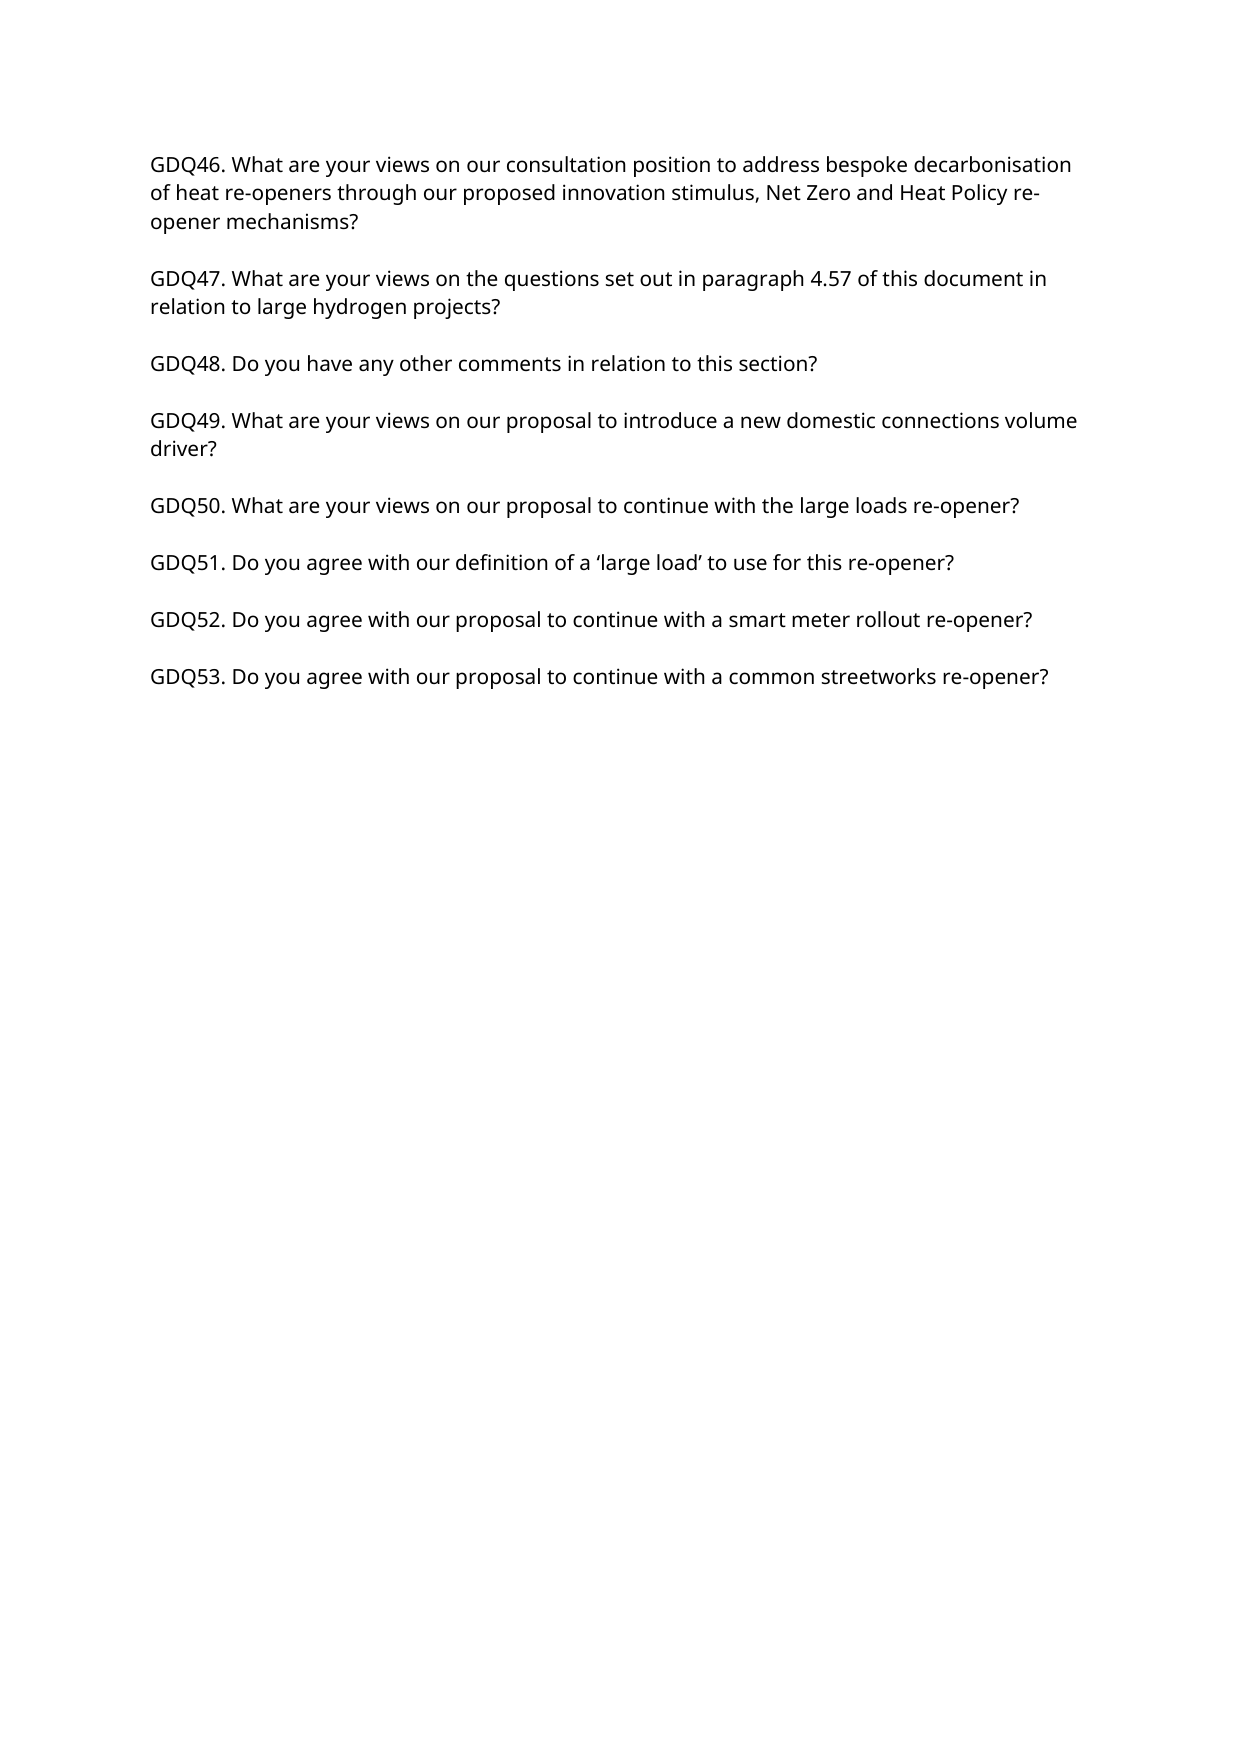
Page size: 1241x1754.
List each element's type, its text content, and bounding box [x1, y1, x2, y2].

text GDQ50. What are your views on our proposal to continue with the large loads re-opener? [150, 491, 1090, 520]
text GDQ48. Do you have any other comments in relation to this section? [150, 349, 1090, 377]
text GDQ46. What are your views on our consultation position to address bespoke decarbonisation of heat re-openers through our proposed innovation stimulus, Net Zero and Heat Policy re-opener mechanisms? [150, 150, 1090, 235]
text GDQ53. Do you agree with our proposal to continue with a common streetworks re-opener? [150, 662, 1090, 690]
text GDQ47. What are your views on the questions set out in paragraph 4.57 of this document in relation to large hydrogen projects? [150, 264, 1090, 321]
text GDQ52. Do you agree with our proposal to continue with a smart meter rollout re-opener? [150, 605, 1090, 633]
text GDQ49. What are your views on our proposal to introduce a new domestic connections volume driver? [150, 406, 1090, 463]
text GDQ51. Do you agree with our definition of a ‘large load’ to use for this re-opener? [150, 548, 1090, 577]
